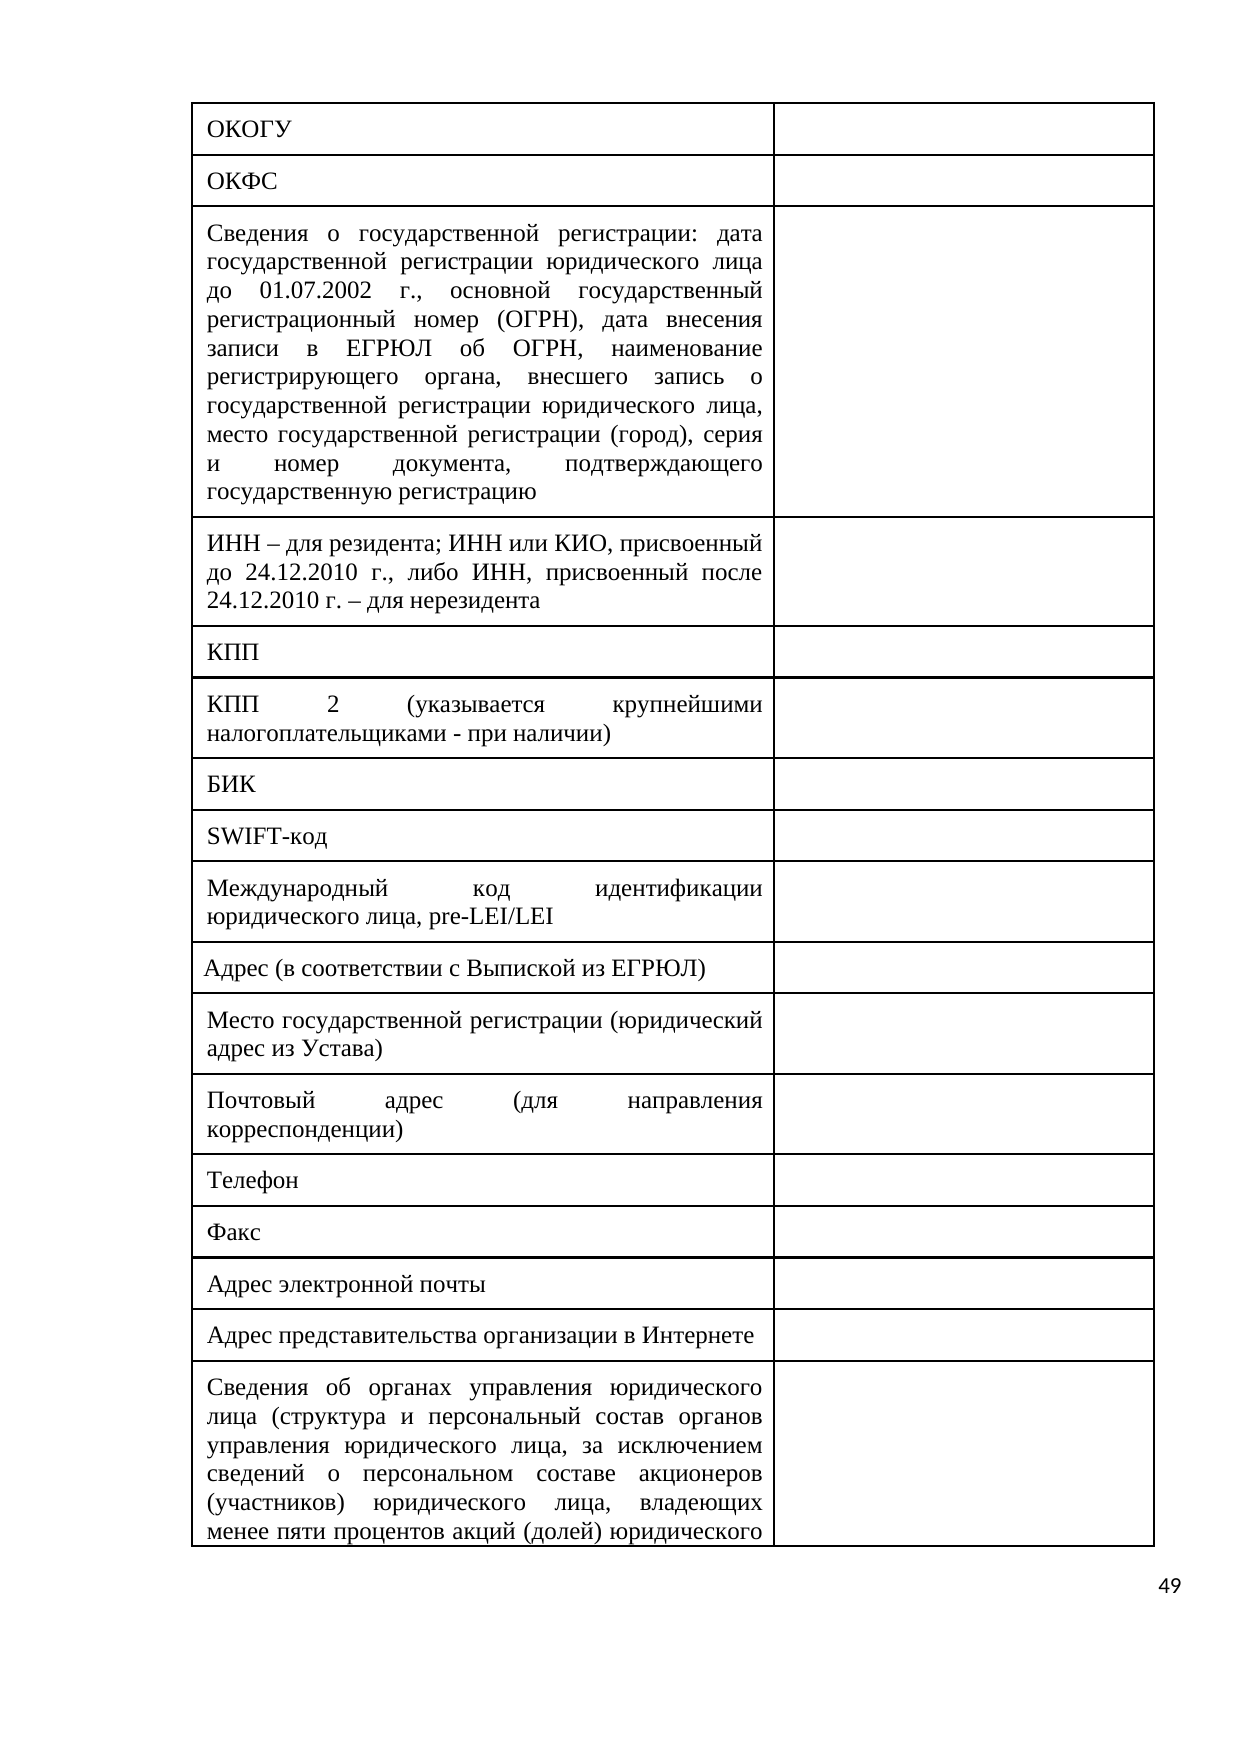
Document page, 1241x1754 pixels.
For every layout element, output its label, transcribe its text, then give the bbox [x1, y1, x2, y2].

table_cell Почтовый адрес (для направления корреспонденции) [193, 1075, 773, 1153]
table_cell Адрес представительства организации в Интернете [193, 1310, 773, 1360]
table_cell [775, 1155, 1153, 1205]
table_cell [775, 943, 1153, 992]
table_cell SWIFT-код [193, 811, 773, 860]
table_cell [775, 759, 1153, 808]
table_cell [775, 207, 1153, 516]
table_cell [775, 679, 1153, 757]
table_cell Адрес (в соответствии с Выпиской из ЕГРЮЛ) [193, 943, 773, 992]
table_cell [775, 862, 1153, 941]
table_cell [193, 1362, 773, 1545]
table_cell Место государственной регистрации (юридический адрес из Устава) [193, 994, 773, 1073]
table_cell Адрес электронной почты [193, 1259, 773, 1308]
table_cell [775, 1259, 1153, 1308]
table_cell [775, 1207, 1153, 1256]
table_cell ОКФС [193, 156, 773, 205]
table_cell Сведения о государственной регистрации: дата государственной регистрации юридического лица до 01.07.2002 г., основной государственный регистрационный номер (ОГРН), дата внесения записи в ЕГРЮЛ об ОГРН, наименование регистрирующего органа, внесшего запись о государственной регистрации юридического лица, место государственной регистрации (город), серия и номер документа, подтверждающего государственную регистрацию [193, 207, 773, 516]
table_cell [775, 994, 1153, 1073]
table_cell ИНН – для резидента; ИНН или КИО, присвоенный до 24.12.2010 г., либо ИНН, присвоенный после 24.12.2010 г. – для нерезидента [193, 518, 773, 625]
table_cell Телефон [193, 1155, 773, 1205]
table_cell БИК [193, 759, 773, 808]
table_cell КПП 2 (указывается крупнейшими налогоплательщиками - при наличии) [193, 679, 773, 757]
table_cell [775, 156, 1153, 205]
table_cell [775, 518, 1153, 625]
table_cell [775, 104, 1153, 153]
table_cell [775, 1362, 1153, 1545]
table_cell Международный код идентификации юридического лица, pre-LEI/LEI [193, 862, 773, 941]
table_cell ОКОГУ [193, 104, 773, 153]
table_cell [775, 1075, 1153, 1153]
table_cell [775, 1310, 1153, 1360]
table_cell Факс [193, 1207, 773, 1256]
table_cell [775, 811, 1153, 860]
table_cell [775, 627, 1153, 676]
table_cell КПП [193, 627, 773, 676]
